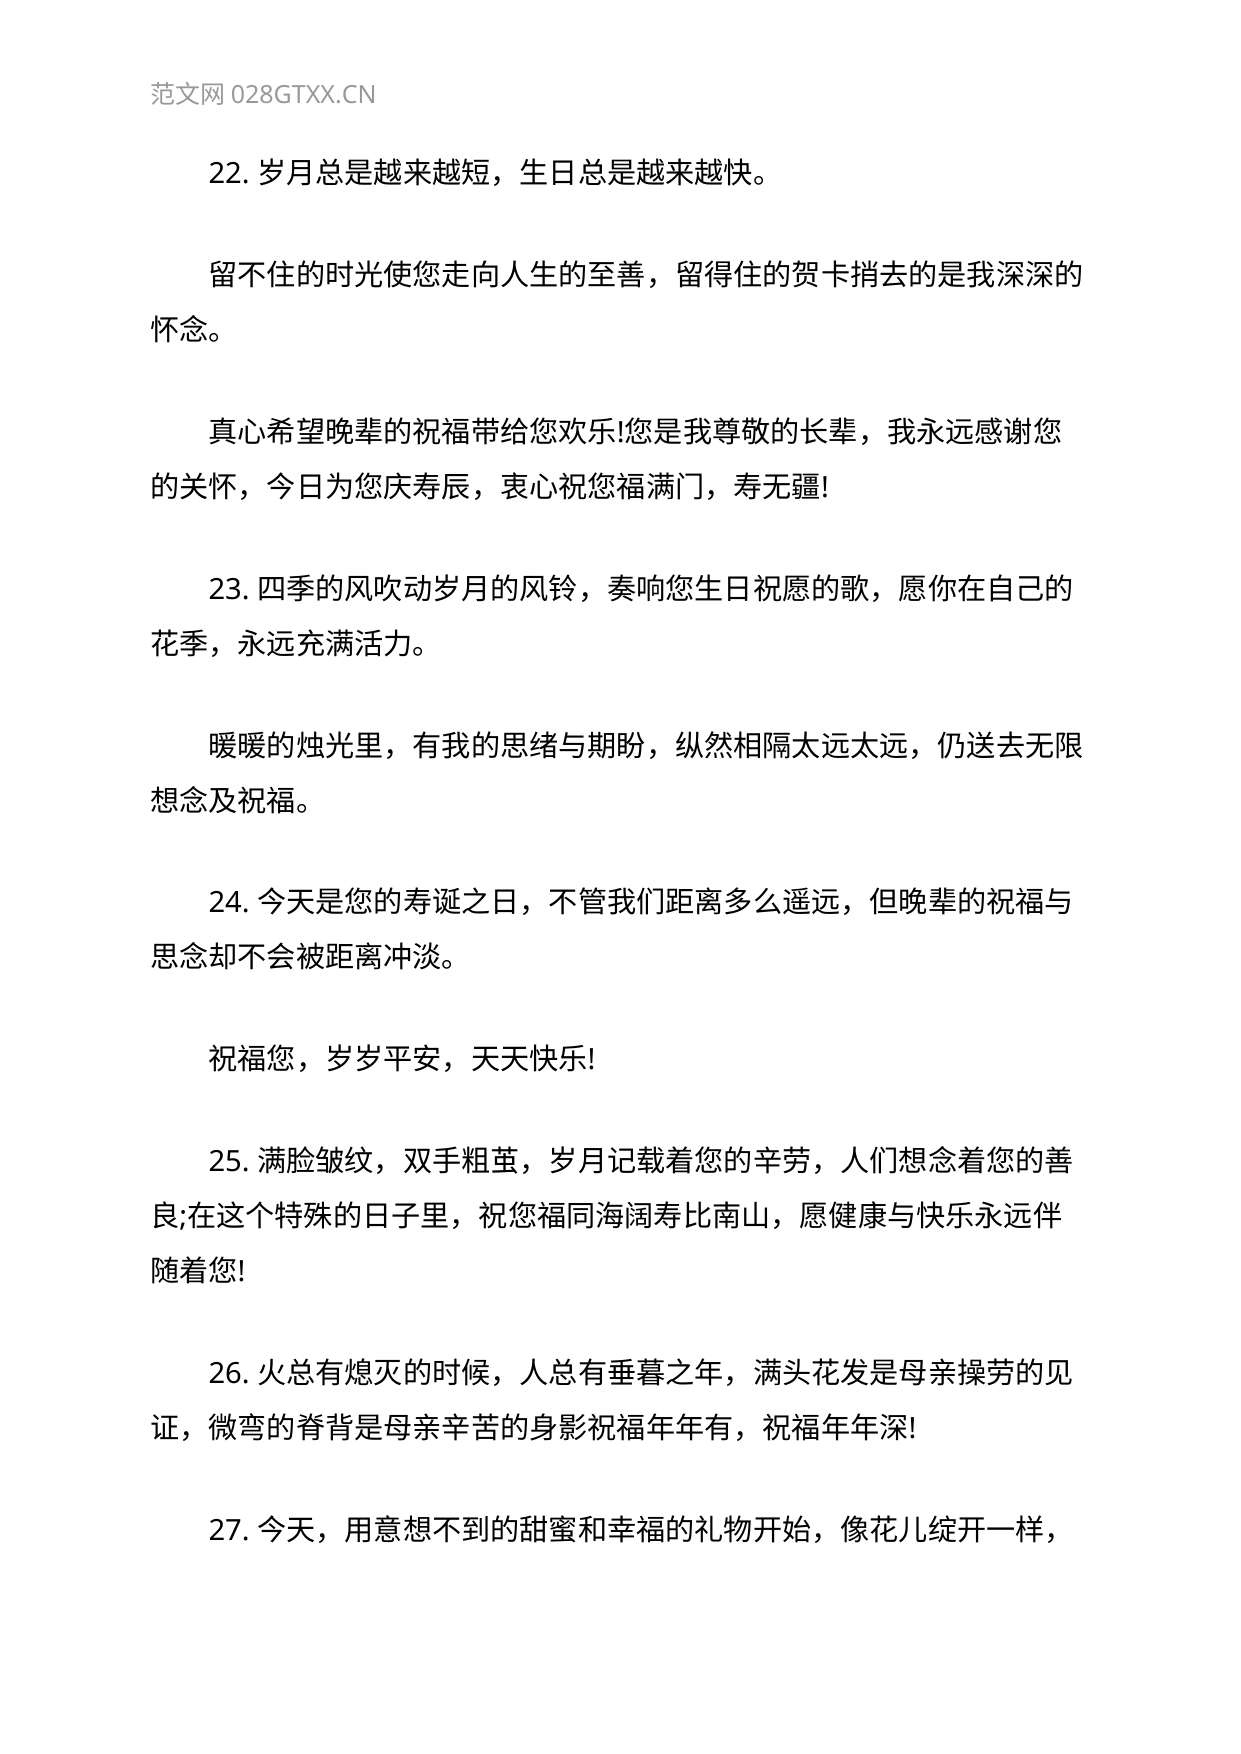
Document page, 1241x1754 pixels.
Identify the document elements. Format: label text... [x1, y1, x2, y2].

text 真心希望晚辈的祝福带给您欢乐!您是我尊敬的长辈，我永远感谢您的关怀，今日为您庆寿辰，衷心祝您福满门，寿无疆! [150, 409, 1090, 506]
text 24. 今天是您的寿诞之日，不管我们距离多么遥远，但晚辈的祝福与思念却不会被距离冲淡。 [150, 879, 1090, 976]
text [150, 1507, 1090, 1549]
text 25. 满脸皱纹，双手粗茧，岁月记载着您的辛劳，人们想念着您的善良;在这个特殊的日子里，祝您福同海阔寿比南山，愿健康与快乐永远伴随着您! [150, 1138, 1090, 1290]
text 23. 四季的风吹动岁月的风铃，奏响您生日祝愿的歌，愿你在自己的花季，永远充满活力。 [150, 566, 1090, 663]
text 留不住的时光使您走向人生的至善，留得住的贺卡捎去的是我深深的怀念。 [150, 252, 1090, 349]
text 26. 火总有熄灭的时候，人总有垂暮之年，满头花发是母亲操劳的见证，微弯的脊背是母亲辛苦的身影祝福年年有，祝福年年深! [150, 1350, 1090, 1447]
text 暖暖的烛光里，有我的思绪与期盼，纵然相隔太远太远，仍送去无限想念及祝福。 [150, 722, 1090, 819]
text 祝福您，岁岁平安，天天快乐! [150, 1036, 1090, 1078]
text 22. 岁月总是越来越短，生日总是越来越快。 [150, 150, 1090, 192]
